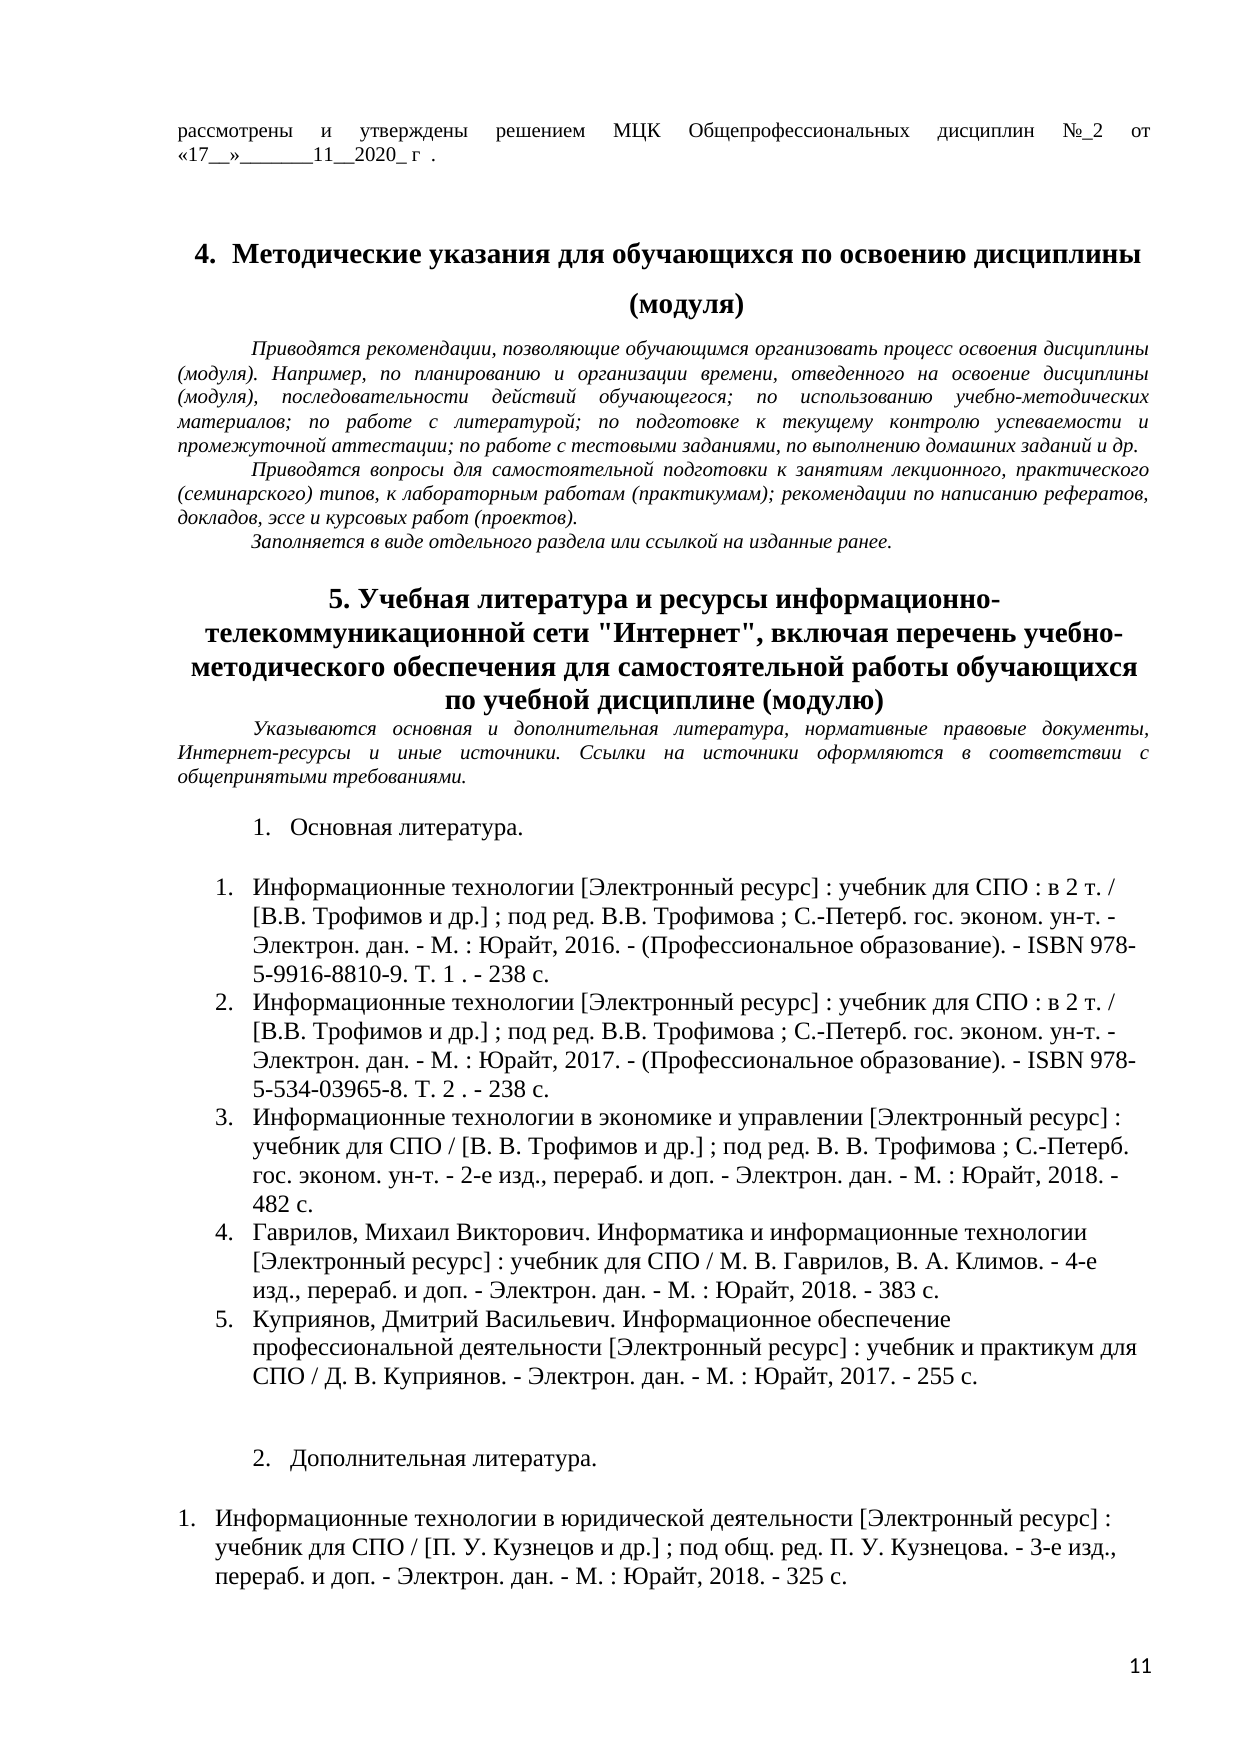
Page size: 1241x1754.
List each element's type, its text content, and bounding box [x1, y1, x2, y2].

list Информационные технологии [Электронный ресурс] : учебник для СПО : в 2 т. / [В.В. Трофимов и др.] ; под ред. В.В. Трофимова ; С.-Петерб. гос. эконом. ун-т. - Электрон. дан. - М. : Юрайт, 2017. - (Профессиональное образование). - ISBN 978-5-534-03965-8. Т. 2 . - 238 c. [215, 987, 1152, 1102]
list Гаврилов, Михаил Викторович. Информатика и информационные технологии [Электронный ресурс] : учебник для СПО / М. В. Гаврилов, В. А. Климов. - 4-е изд., перераб. и доп. - Электрон. дан. - М. : Юрайт, 2018. - 383 c. [215, 1217, 1152, 1304]
list Информационные технологии [Электронный ресурс] : учебник для СПО : в 2 т. / [В.В. Трофимов и др.] ; под ред. В.В. Трофимова ; С.-Петерб. гос. эконом. ун-т. - Электрон. дан. - М. : Юрайт, 2016. - (Профессиональное образование). - ISBN 978-5-9916-8810-9. Т. 1 . - 238 c. [215, 872, 1152, 987]
list Методические указания для обучающихся по освоению дисциплины (модуля) [184, 236, 1152, 319]
list Информационные технологии в экономике и управлении [Электронный ресурс] : учебник для СПО / [В. В. Трофимов и др.] ; под ред. В. В. Трофимова ; С.-Петерб. гос. эконом. ун-т. - 2-е изд., перераб. и доп. - Электрон. дан. - М. : Юрайт, 2018. - 482 c. [215, 1102, 1152, 1217]
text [177, 118, 1152, 166]
list Куприянов, Дмитрий Васильевич. Информационное обеспечение профессиональной деятельности [Электронный ресурс] : учебник и практикум для СПО / Д. В. Куприянов. - Электрон. дан. - М. : Юрайт, 2017. - 255 c. [215, 1304, 1152, 1390]
list Основная литература. [252, 812, 1010, 841]
list Дополнительная литература. [252, 1443, 1010, 1472]
text Заполняется в виде отдельного раздела или ссылкой на изданные ранее. [177, 529, 1152, 553]
text Указываются основная и дополнительная литература, нормативные правовые документы, Интернет-ресурсы и иные источники. Ссылки на источники оформляются в соответствии с общепринятыми требованиями. [177, 716, 1152, 788]
text Приводятся вопросы для самостоятельной подготовки к занятиям лекционного, практического (семинарского) типов, к лабораторным работам (практикумам); рекомендации по написанию рефератов, докладов, эссе и курсовых работ (проектов). [177, 457, 1152, 529]
list Информационные технологии в юридической деятельности [Электронный ресурс] : учебник для СПО / [П. У. Кузнецов и др.] ; под общ. ред. П. У. Кузнецова. - 3-е изд., перераб. и доп. - Электрон. дан. - М. : Юрайт, 2018. - 325 c. [177, 1503, 1152, 1590]
text 5. Учебная литература и ресурсы информационно-телекоммуникационной сети "Интернет", включая перечень учебно-методического обеспечения для самостоятельной работы обучающихся по учебной дисциплине (модулю) [177, 582, 1152, 716]
text Приводятся рекомендации, позволяющие обучающимся организовать процесс освоения дисциплины (модуля). Например, по планированию и организации времени, отведенного на освоение дисциплины (модуля), последовательности действий обучающегося; по использованию учебно-методических материалов; по работе с литературой; по подготовке к текущему контролю успеваемости и промежуточной аттестации; по работе с тестовыми заданиями, по выполнению домашних заданий и др. [177, 336, 1152, 457]
